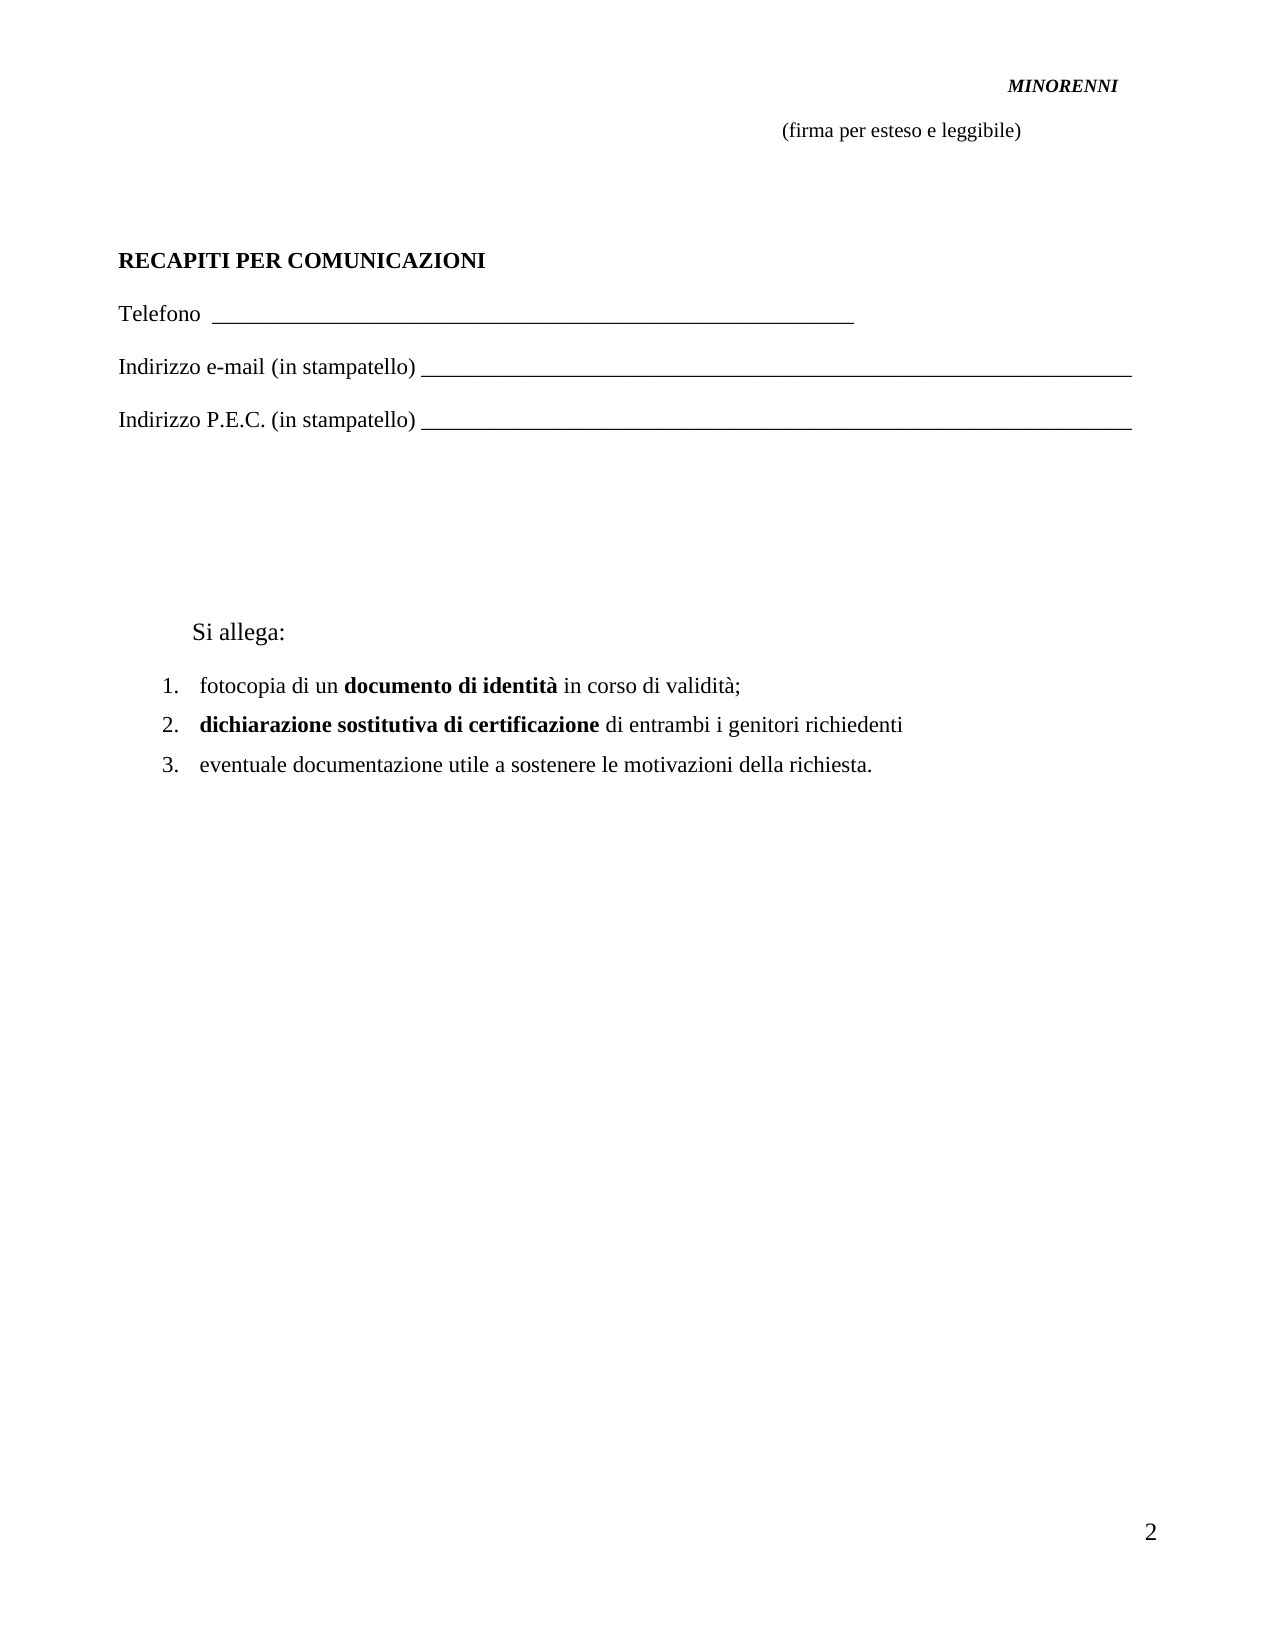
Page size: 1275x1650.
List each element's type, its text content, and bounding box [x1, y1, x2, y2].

list fotocopia di un documento di identità in corso di validità; [124, 672, 1157, 698]
text Indirizzo P.E.C. (in stampatello) ______________________________________________________________ [118, 406, 1157, 432]
text Indirizzo e-mail (in stampatello) ______________________________________________________________ [118, 353, 1157, 379]
text RECAPITI PER COMUNICAZIONI [118, 248, 1157, 274]
text Telefono ________________________________________________________ [118, 300, 1157, 327]
text Si allega: [118, 617, 1157, 645]
list dichiarazione sostitutiva di certificazione di entrambi i genitori richiedenti [124, 711, 1157, 737]
list eventuale documentazione utile a sostenere le motivazioni della richiesta. [124, 751, 1157, 777]
text (firma per esteso e leggibile) [118, 118, 1157, 142]
